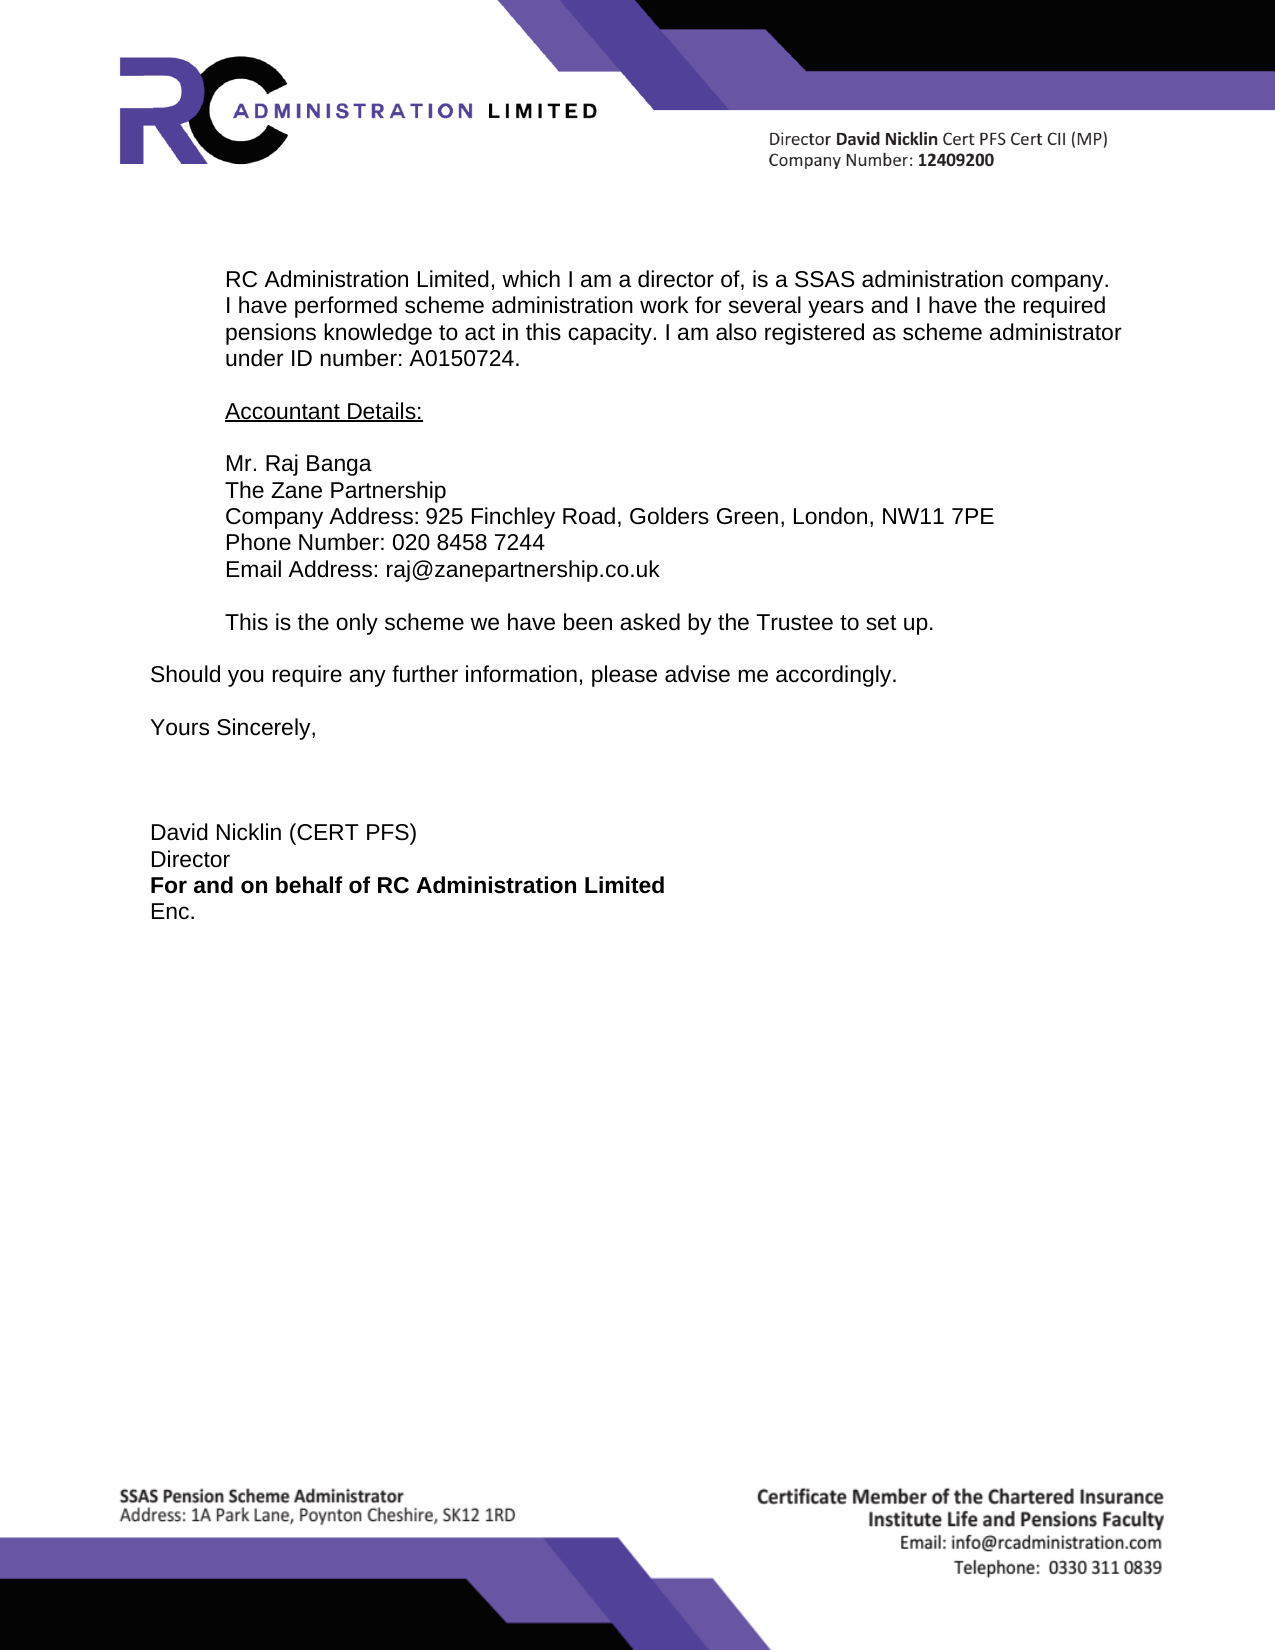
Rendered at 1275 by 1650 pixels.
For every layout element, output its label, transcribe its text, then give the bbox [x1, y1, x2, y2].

text Yours Sincerely, [150, 714, 1125, 740]
text Email Address: raj@zanepartnership.co.uk [225, 556, 1125, 582]
picture [0, 1480, 1275, 1650]
text Enc. [150, 898, 1125, 925]
text The Zane Partnership [225, 477, 1125, 503]
text This is the only scheme we have been asked by the Trustee to set up. [225, 608, 1125, 635]
picture [0, 0, 1275, 185]
text Company Address: 925 Finchley Road, Golders Green, London, NW11 7PE [225, 503, 1125, 529]
text David Nicklin (CERT PFS) Director [150, 819, 1125, 872]
text Should you require any further information, please advise me accordingly. [150, 661, 1125, 687]
text Phone Number: 020 8458 7244 [225, 529, 1125, 556]
text Mr. Raj Banga [225, 450, 1125, 477]
text RC Administration Limited, which I am a director of, is a SSAS administration company. [225, 266, 1125, 292]
text Accountant Details: [225, 398, 1125, 424]
text For and on behalf of RC Administration Limited [150, 872, 1125, 898]
text I have performed scheme administration work for several years and I have the required pensions knowledge to act in this capacity. I am also registered as scheme administrator under ID number: A0150724. [225, 292, 1125, 371]
